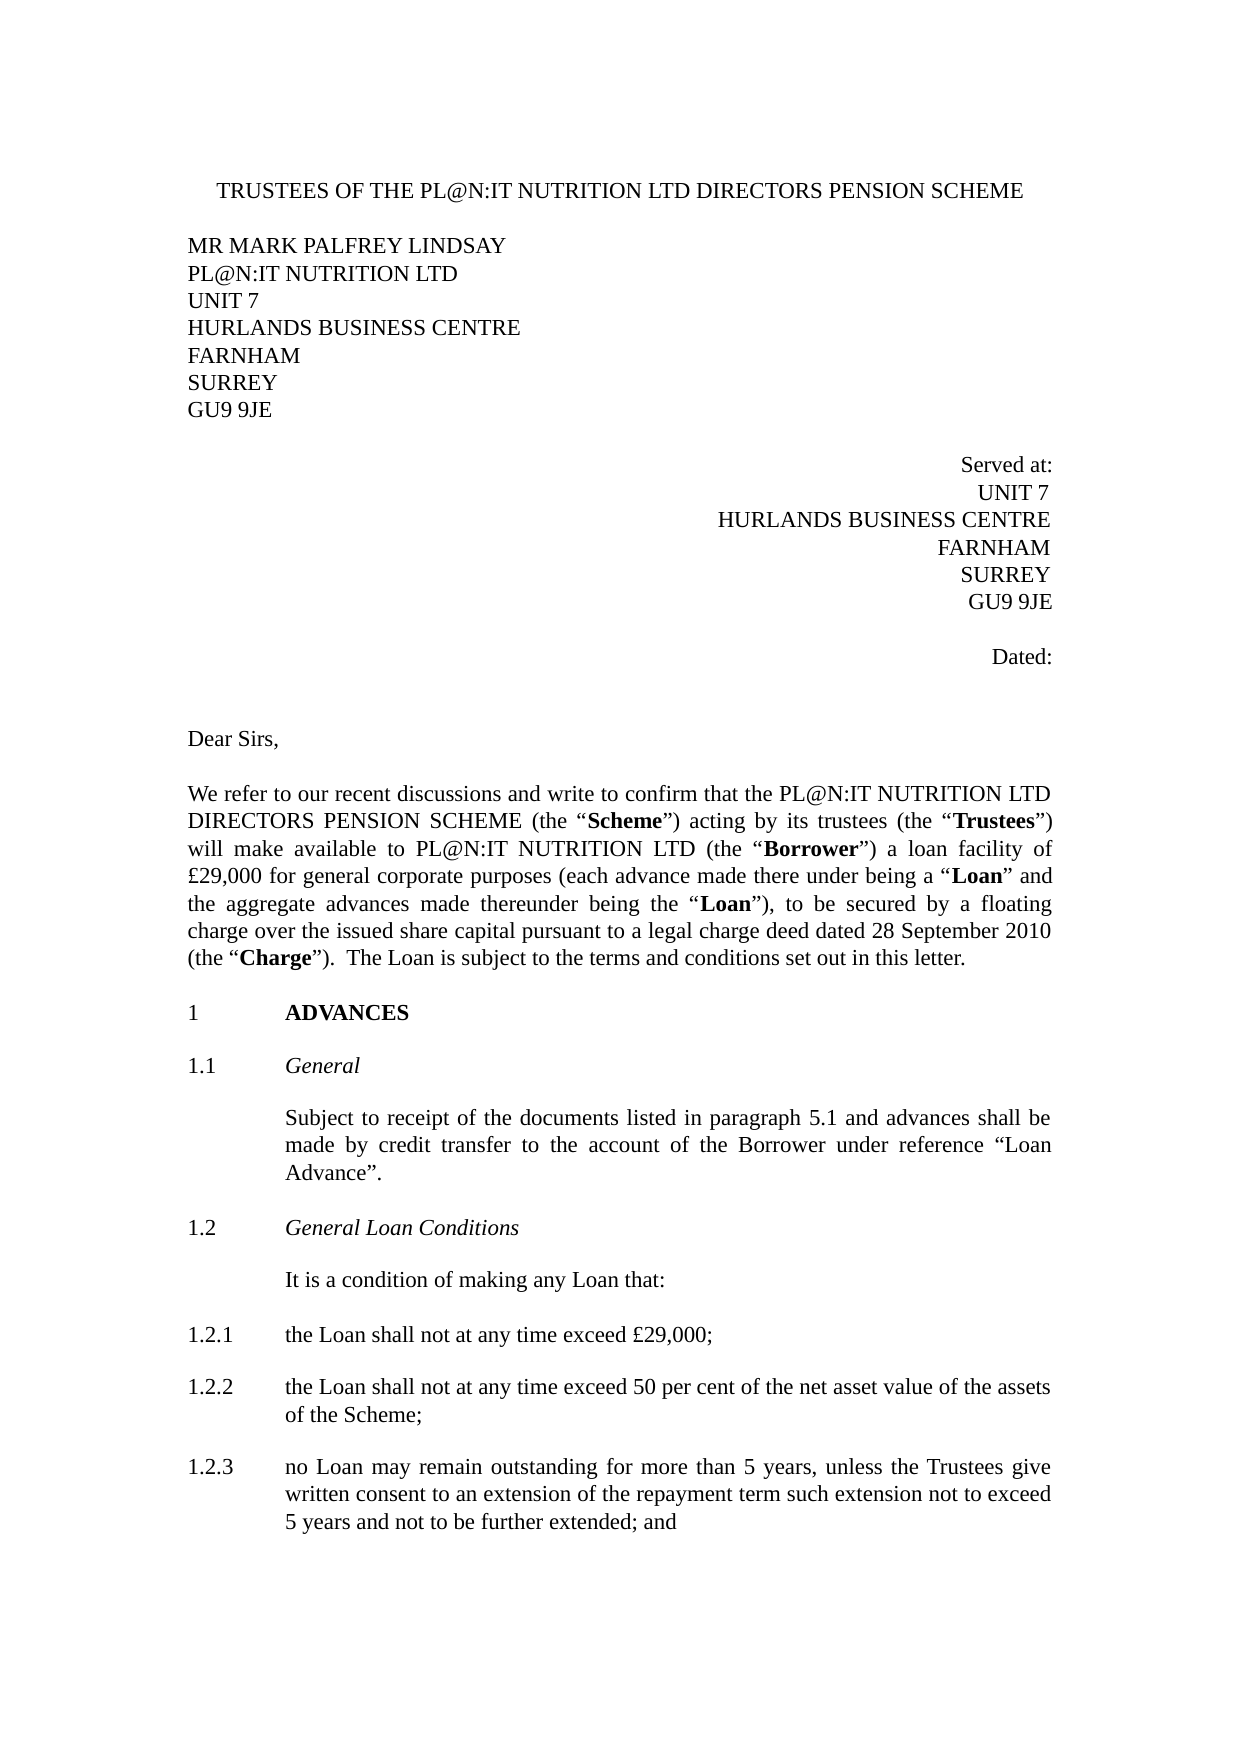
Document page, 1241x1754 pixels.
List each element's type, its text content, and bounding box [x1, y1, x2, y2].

text 1.1 General [187, 1052, 1053, 1078]
text UNIT 7 [187, 287, 1053, 313]
text 1.2 General Loan Conditions [187, 1214, 1053, 1240]
text Dated: [187, 643, 1053, 669]
text HURLANDS BUSINESS CENTRE [187, 314, 1053, 341]
text We refer to our recent discussions and write to confirm that the PL@N:IT NUTRITION LTD DIRECTORS PENSION SCHEME (the “Scheme”) acting by its trustees (the “Trustees”) will make available to PL@N:IT NUTRITION LTD (the “Borrower”) a loan facility of £29,000 for general corporate purposes (each advance made there under being a “Loan” and the aggregate advances made thereunder being the “Loan”), to be secured by a floating charge over the issued share capital pursuant to a legal charge deed dated 28 September 2010 (the “Charge”). The Loan is subject to the terms and conditions set out in this letter. [187, 780, 1053, 971]
text 1.2.1 the Loan shall not at any time exceed £29,000; [187, 1321, 1053, 1347]
text GU9 9JE [187, 588, 1053, 615]
text SURREY [187, 561, 1053, 587]
text It is a condition of making any Loan that: [285, 1266, 1053, 1292]
text Dear Sirs, [187, 725, 1053, 752]
text UNIT 7 [187, 479, 1053, 505]
text HURLANDS BUSINESS CENTRE [187, 506, 1053, 532]
text SURREY [187, 369, 1053, 396]
text GU9 9JE [187, 397, 1053, 423]
text PL@N:IT NUTRITION LTD [187, 259, 1053, 286]
text FARNHAM [187, 342, 1053, 368]
text 1.2.3 no Loan may remain outstanding for more than 5 years, unless the Trustees give written consent to an extension of the repayment term such extension not to exceed 5 years and not to be further extended; and [187, 1453, 1053, 1534]
text Subject to receipt of the documents listed in paragraph 5.1 and advances shall be made by credit transfer to the account of the Borrower under reference “Loan Advance”. [285, 1104, 1053, 1185]
text 1.2.2 the Loan shall not at any time exceed 50 per cent of the net asset value of the assets of the Scheme; [187, 1373, 1053, 1427]
text FARNHAM [187, 533, 1053, 560]
text MR MARK PALFREY LINDSAY [187, 232, 1053, 258]
text Served at: [187, 451, 1053, 478]
text 1 ADVANCES [187, 999, 1053, 1026]
text TRUSTEES OF THE PL@N:IT NUTRITION LTD DIRECTORS PENSION SCHEME [187, 177, 1053, 204]
